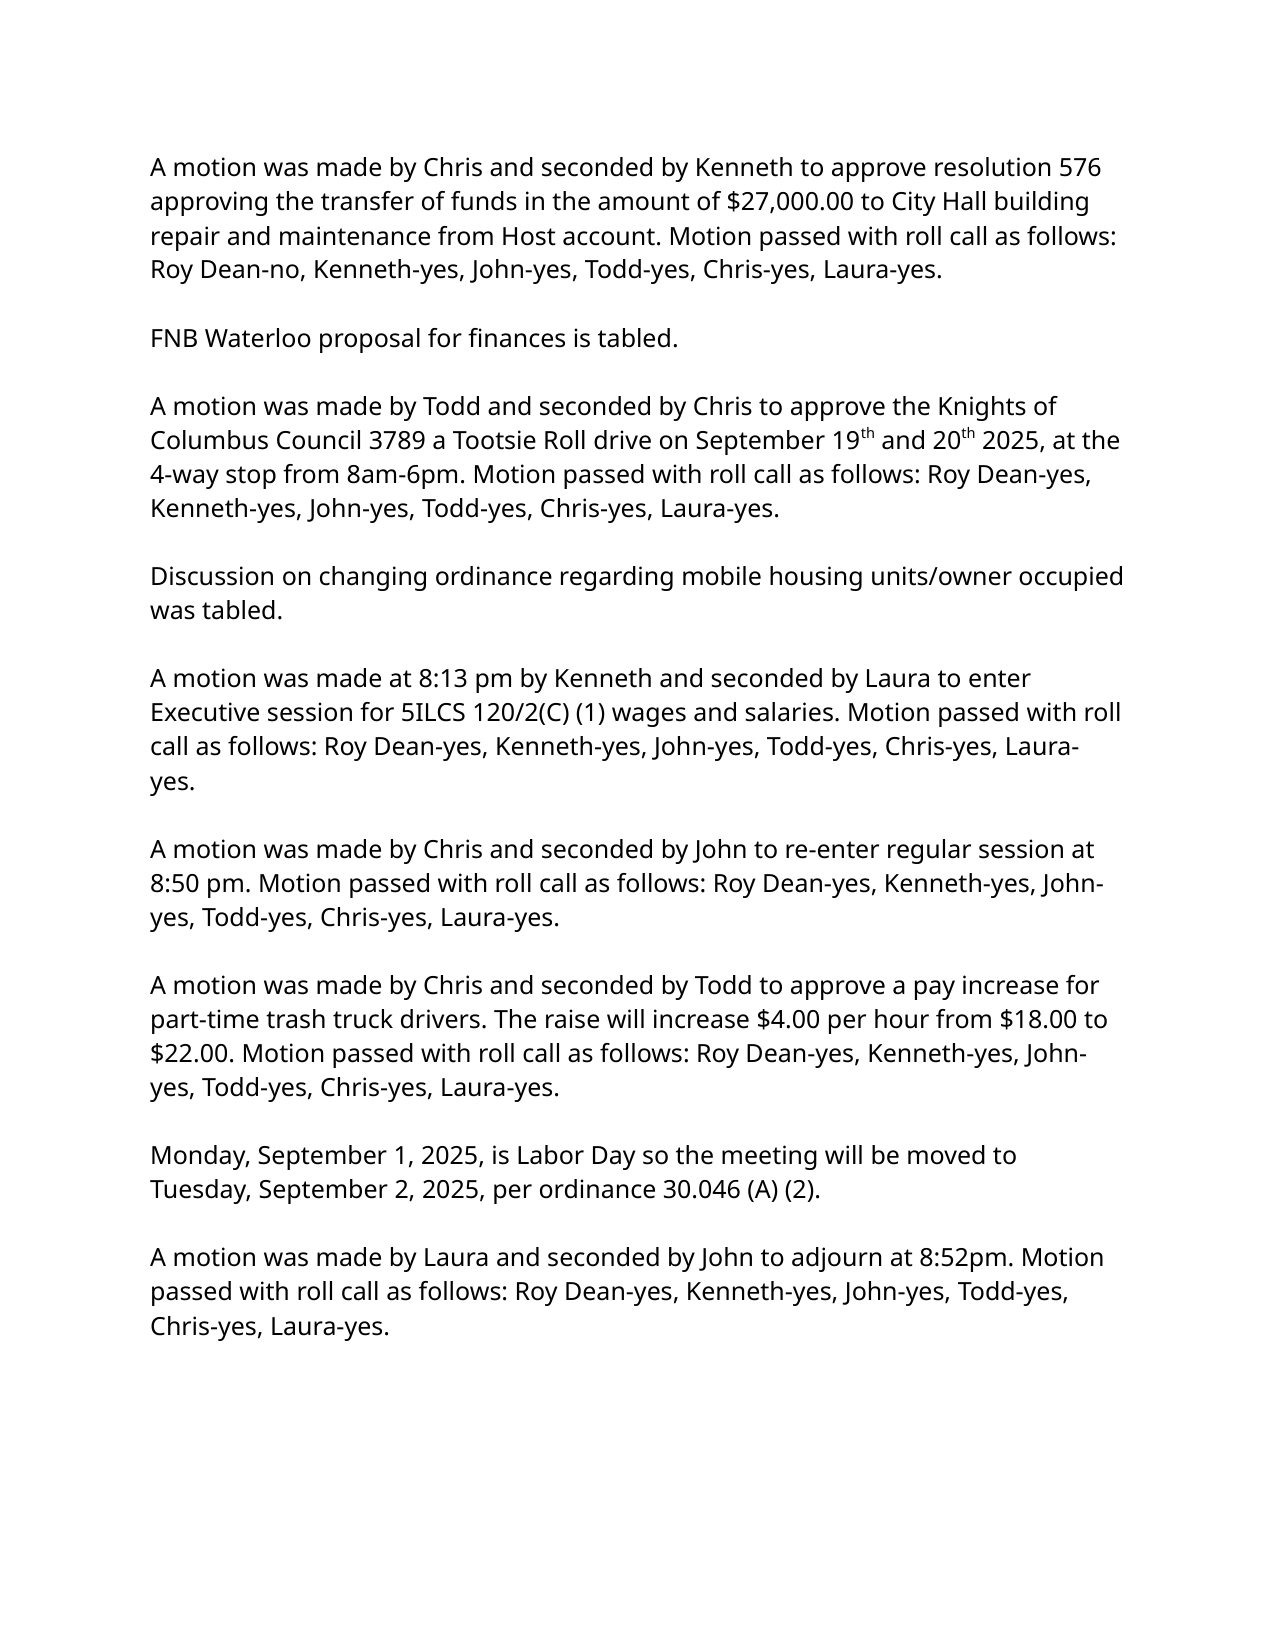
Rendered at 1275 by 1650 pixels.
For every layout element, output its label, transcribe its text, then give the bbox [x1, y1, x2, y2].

text Monday, September 1, 2025, is Labor Day so the meeting will be moved to Tuesday, September 2, 2025, per ordinance 30.046 (A) (2). [150, 1138, 1125, 1206]
text A motion was made by Chris and seconded by Todd to approve a pay increase for part-time trash truck drivers. The raise will increase $4.00 per hour from $18.00 to $22.00. Motion passed with roll call as follows: Roy Dean-yes, Kenneth-yes, John-yes, Todd-yes, Chris-yes, Laura-yes. [150, 967, 1125, 1104]
text A motion was made at 8:13 pm by Kenneth and seconded by Laura to enter Executive session for 5ILCS 120/2(C) (1) wages and salaries. Motion passed with roll call as follows: Roy Dean-yes, Kenneth-yes, John-yes, Todd-yes, Chris-yes, Laura-yes. [150, 661, 1125, 797]
text FNB Waterloo proposal for finances is tabled. [150, 320, 1125, 354]
text A motion was made by Laura and seconded by John to adjourn at 8:52pm. Motion passed with roll call as follows: Roy Dean-yes, Kenneth-yes, John-yes, Todd-yes, Chris-yes, Laura-yes. [150, 1240, 1125, 1342]
text A motion was made by Todd and seconded by Chris to approve the Knights of Columbus Council 3789 a Tootsie Roll drive on September 19th and 20th 2025, at the 4-way stop from 8am-6pm. Motion passed with roll call as follows: Roy Dean-yes, Kenneth-yes, John-yes, Todd-yes, Chris-yes, Laura-yes. [150, 388, 1125, 525]
text Discussion on changing ordinance regarding mobile housing units/owner occupied was tabled. [150, 559, 1125, 627]
text A motion was made by Chris and seconded by John to re-enter regular session at 8:50 pm. Motion passed with roll call as follows: Roy Dean-yes, Kenneth-yes, John-yes, Todd-yes, Chris-yes, Laura-yes. [150, 831, 1125, 933]
text A motion was made by Chris and seconded by Kenneth to approve resolution 576 approving the transfer of funds in the amount of $27,000.00 to City Hall building repair and maintenance from Host account. Motion passed with roll call as follows: Roy Dean-no, Kenneth-yes, John-yes, Todd-yes, Chris-yes, Laura-yes. [150, 150, 1125, 286]
